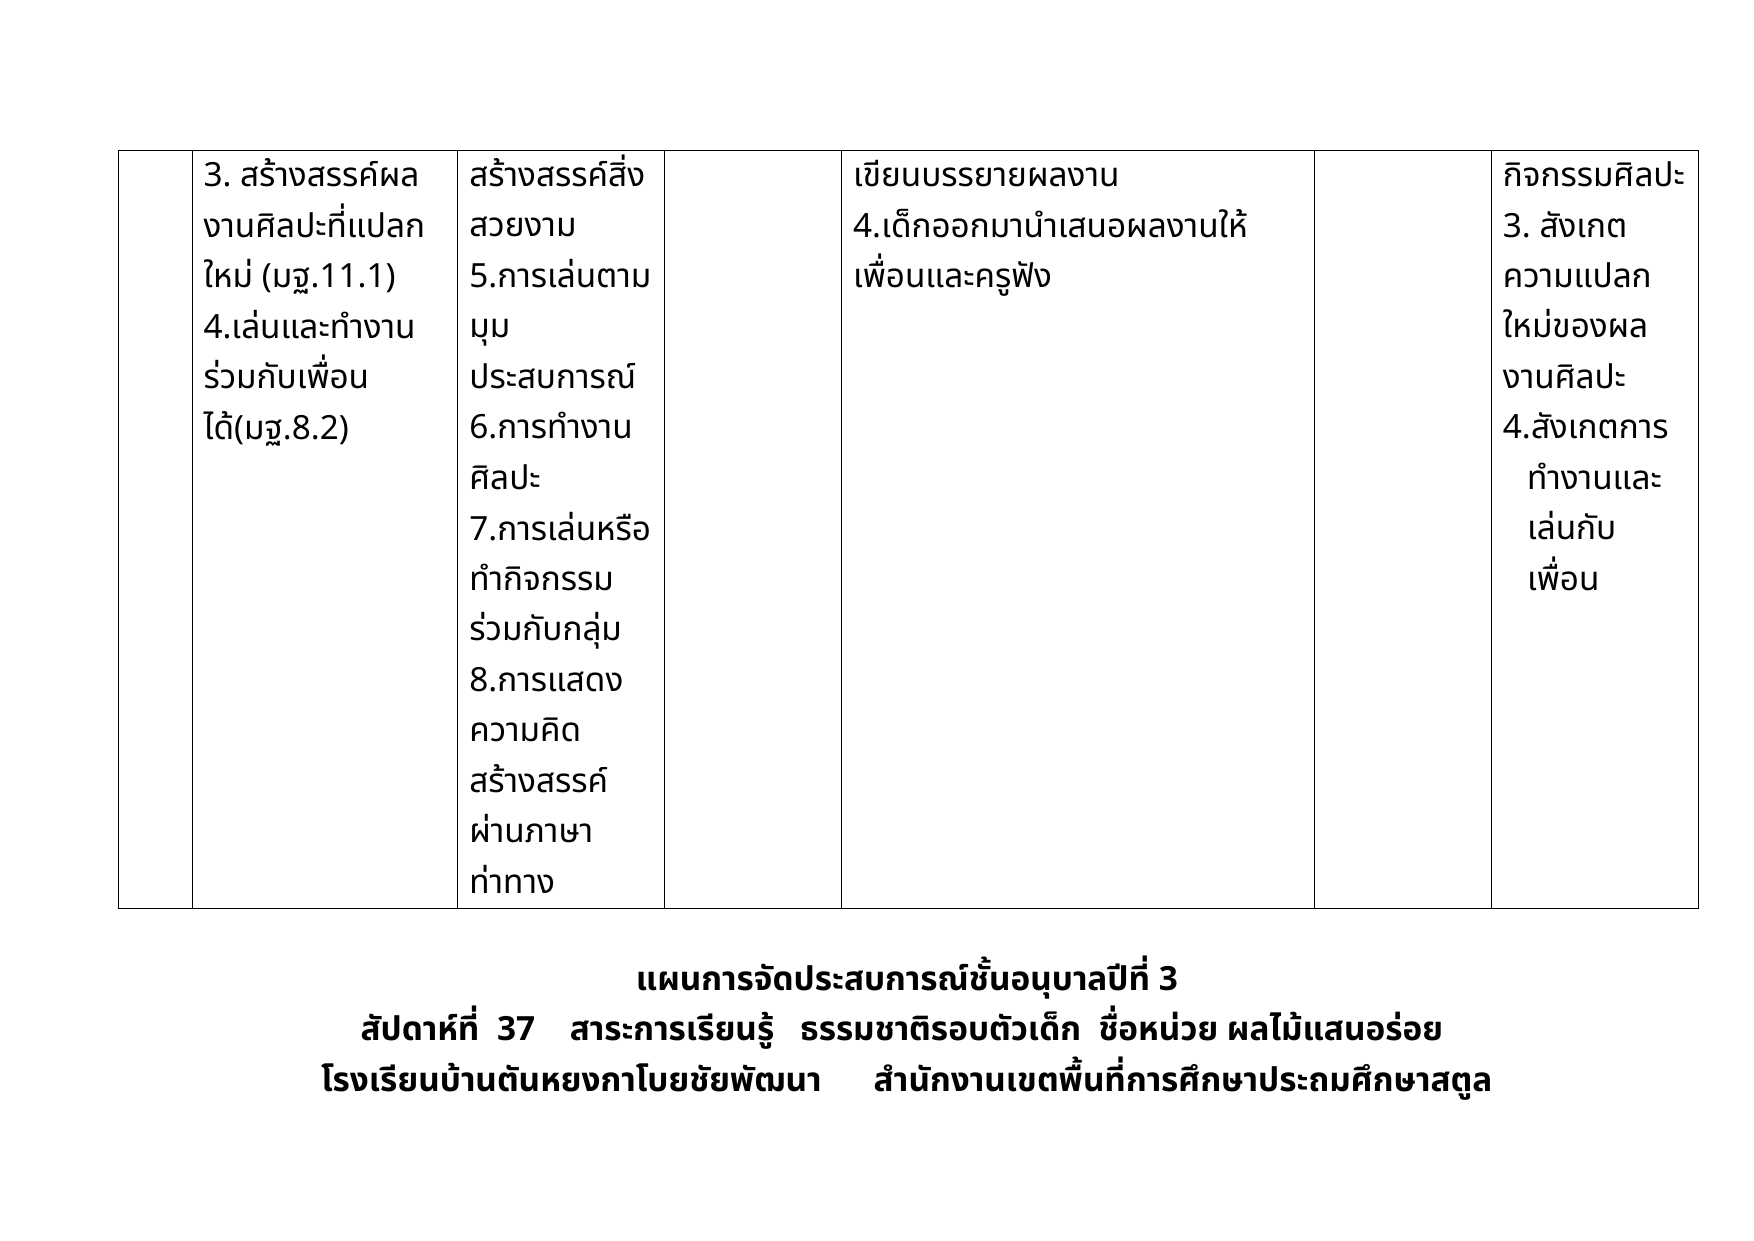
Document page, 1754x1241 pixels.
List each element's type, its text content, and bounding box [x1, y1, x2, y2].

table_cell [193, 151, 457, 908]
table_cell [1315, 151, 1491, 908]
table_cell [842, 151, 1314, 908]
table_cell 1 [119, 151, 192, 908]
text โรงเรียนบ้านตันหยงกาโบยชัยพัฒนา สำนักงานเขตพื้นที่การศึกษาประถมศึกษาสตูล [148, 1056, 1665, 1106]
text สัปดาห์ที่ 37 สาระการเรียนรู้ ธรรมชาติรอบตัวเด็ก ชื่อหน่วย ผลไม้แสนอร่อย [148, 1005, 1665, 1056]
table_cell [1492, 151, 1698, 908]
text แผนการจัดประสบการณ์ชั้นอนุบาลปีที่ 3 [148, 954, 1665, 1005]
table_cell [458, 151, 664, 908]
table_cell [665, 151, 841, 908]
